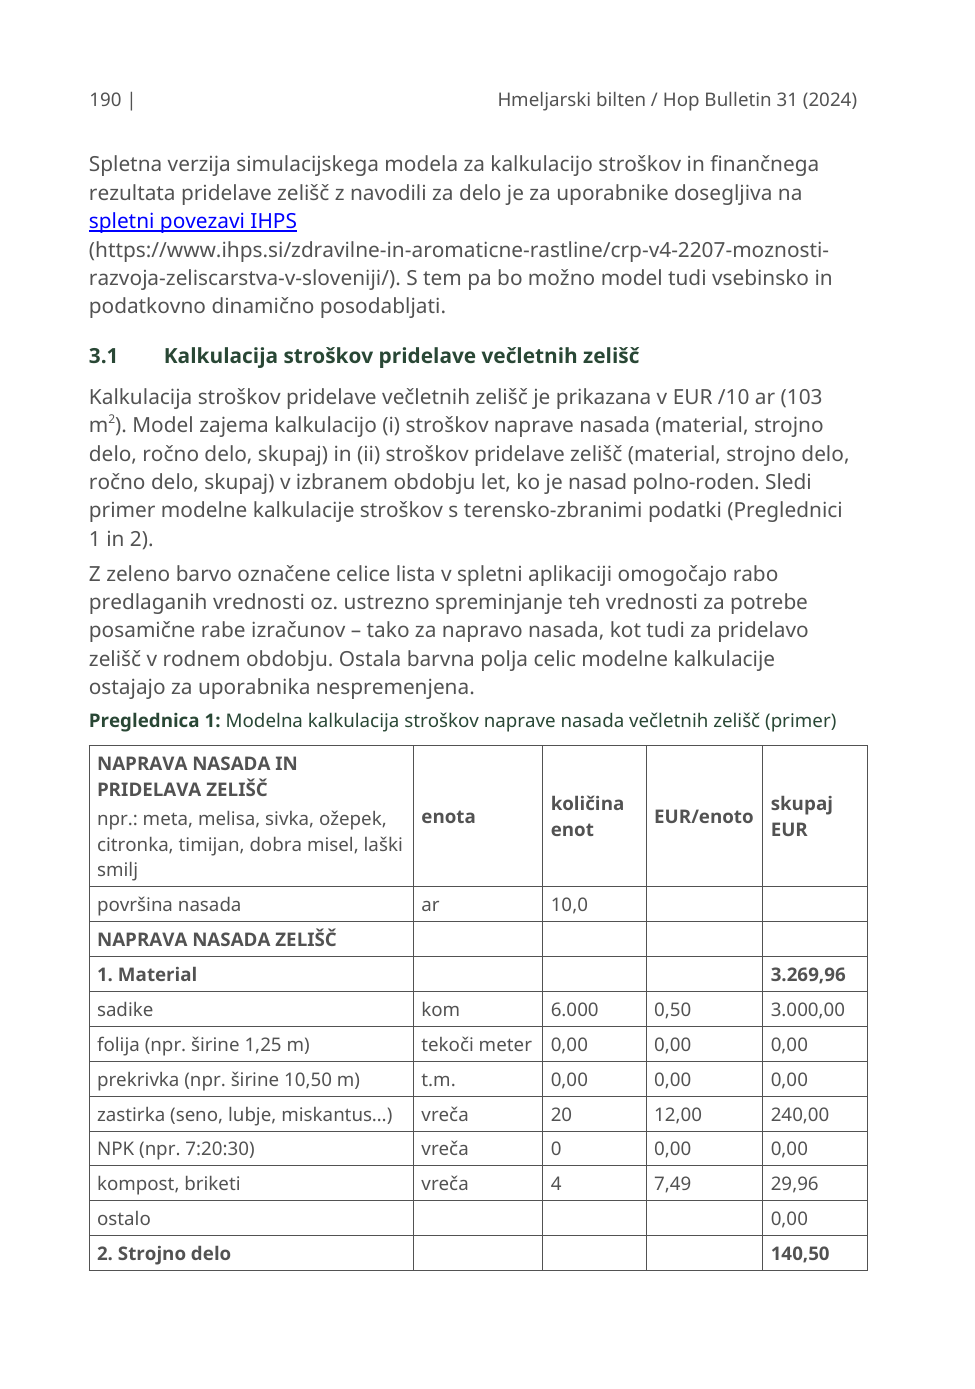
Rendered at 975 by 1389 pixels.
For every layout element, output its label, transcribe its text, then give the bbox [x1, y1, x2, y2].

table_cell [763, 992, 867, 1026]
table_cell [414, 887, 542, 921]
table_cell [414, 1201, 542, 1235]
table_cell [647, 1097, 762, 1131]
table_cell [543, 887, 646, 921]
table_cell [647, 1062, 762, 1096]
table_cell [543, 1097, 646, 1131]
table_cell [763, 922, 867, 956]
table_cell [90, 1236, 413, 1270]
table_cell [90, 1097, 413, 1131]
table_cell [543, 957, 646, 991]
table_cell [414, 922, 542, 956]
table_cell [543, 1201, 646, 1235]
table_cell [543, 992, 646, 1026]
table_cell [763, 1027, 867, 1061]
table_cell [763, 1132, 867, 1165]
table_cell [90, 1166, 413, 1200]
text Preglednica 1: Modelna kalkulacija stroškov naprave nasada večletnih zelišč (primer) [89, 707, 857, 733]
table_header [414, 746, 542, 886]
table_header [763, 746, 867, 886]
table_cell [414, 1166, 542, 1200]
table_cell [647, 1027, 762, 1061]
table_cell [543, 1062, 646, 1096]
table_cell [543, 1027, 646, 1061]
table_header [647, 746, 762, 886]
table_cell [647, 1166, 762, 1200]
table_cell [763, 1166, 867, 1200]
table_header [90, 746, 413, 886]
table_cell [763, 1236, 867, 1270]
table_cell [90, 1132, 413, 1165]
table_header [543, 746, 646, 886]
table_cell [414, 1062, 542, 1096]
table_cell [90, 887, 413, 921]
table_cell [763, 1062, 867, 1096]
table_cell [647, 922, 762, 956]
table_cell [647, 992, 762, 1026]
subtitle Kalkulacija stroškov pridelave večletnih zelišč [89, 341, 857, 369]
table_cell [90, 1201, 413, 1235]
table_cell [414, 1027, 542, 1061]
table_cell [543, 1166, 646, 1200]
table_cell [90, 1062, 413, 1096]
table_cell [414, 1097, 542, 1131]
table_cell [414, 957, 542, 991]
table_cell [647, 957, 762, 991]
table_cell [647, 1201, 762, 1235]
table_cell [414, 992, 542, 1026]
text Kalkulacija stroškov pridelave večletnih zelišč je prikazana v EUR /10 ar (103 m2). Model zajema kalkulacijo (i) stroškov naprave nasada (material, strojno delo, ročno delo, skupaj) in (ii) stroškov pridelave zelišč (material, strojno delo, ročno delo, skupaj) v izbranem obdobju let, ko je nasad polno-roden. Sledi primer modelne kalkulacije stroškov s terensko-zbranimi podatki (Preglednici 1 in 2). [89, 382, 857, 552]
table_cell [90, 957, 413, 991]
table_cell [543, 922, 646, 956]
text Z zeleno barvo označene celice lista v spletni aplikaciji omogočajo rabo predlaganih vrednosti oz. ustrezno spreminjanje teh vrednosti za potrebe posamične rabe izračunov – tako za napravo nasada, kot tudi za pridelavo zelišč v rodnem obdobju. Ostala barvna polja celic modelne kalkulacije ostajajo za uporabnika nespremenjena. [89, 559, 857, 701]
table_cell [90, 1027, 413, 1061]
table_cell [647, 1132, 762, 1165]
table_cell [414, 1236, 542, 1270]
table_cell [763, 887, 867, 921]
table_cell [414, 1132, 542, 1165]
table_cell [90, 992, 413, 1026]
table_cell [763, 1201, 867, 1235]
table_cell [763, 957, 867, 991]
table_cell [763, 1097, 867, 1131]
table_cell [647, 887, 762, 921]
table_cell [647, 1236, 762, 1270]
text Spletna verzija simulacijskega modela za kalkulacijo stroškov in finančnega rezultata pridelave zelišč z navodili za delo je za uporabnike dosegljiva na spletni povezavi IHPS (https://www.ihps.si/zdravilne-in-aromaticne-rastline/crp-v4-2207-moznosti-razvoja-zeliscarstva-v-sloveniji/). S tem pa bo možno model tudi vsebinsko in podatkovno dinamično posodabljati. [89, 149, 857, 320]
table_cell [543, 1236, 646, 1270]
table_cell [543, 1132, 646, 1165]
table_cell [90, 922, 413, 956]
